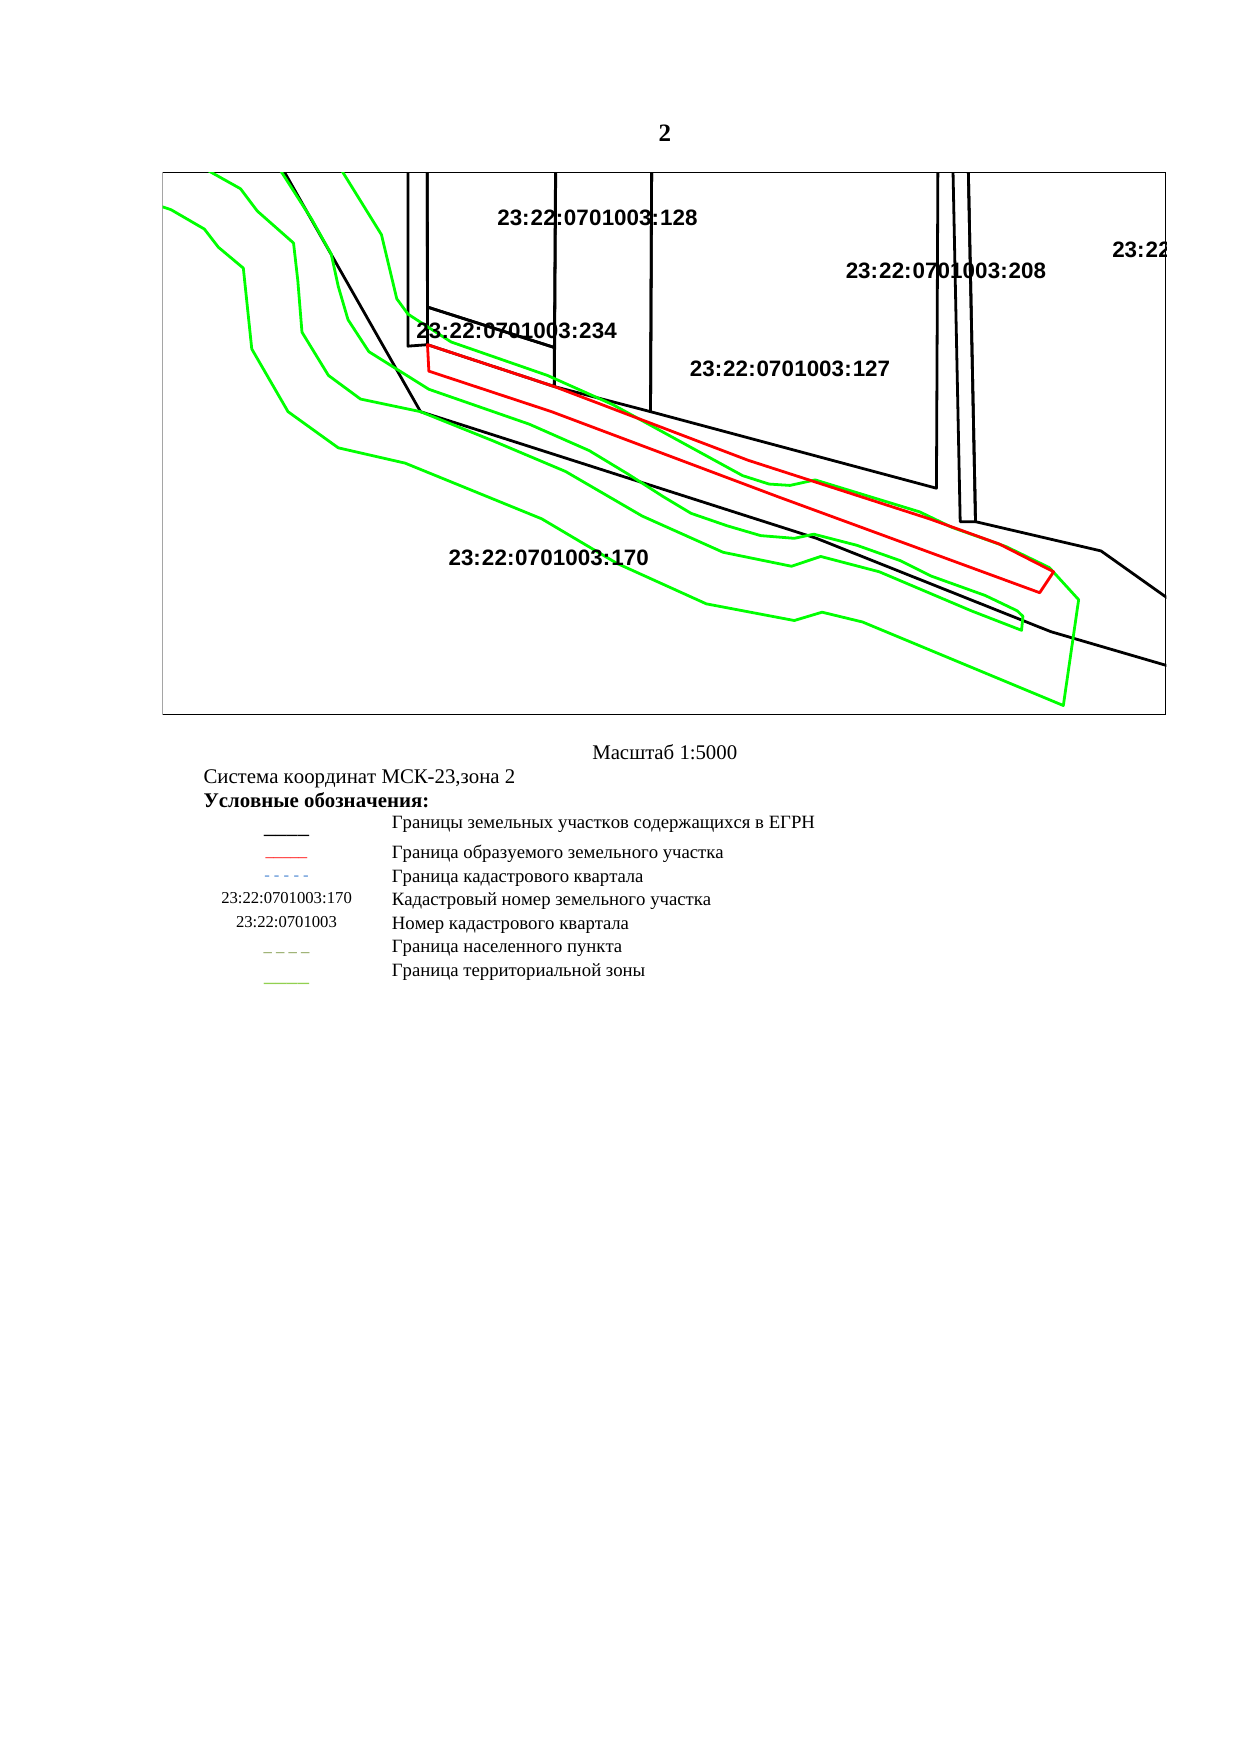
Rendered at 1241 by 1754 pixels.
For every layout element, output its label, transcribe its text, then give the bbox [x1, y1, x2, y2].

table_cell Система координат МСК-23,зона 2 [192, 764, 1137, 788]
table_cell Граница населенного пункта [380, 935, 1137, 959]
table_cell _____ [192, 841, 380, 864]
table_cell Границы земельных участков содержащихся в ЕГРН [380, 811, 1137, 841]
table_cell Условные обозначения: [192, 788, 1137, 811]
table_cell - - - - - [192, 865, 380, 888]
table_cell Номер кадастрового квартала [380, 912, 1137, 935]
table_cell 23:22:0701003 [192, 912, 380, 935]
table_cell Граница территориальной зоны [380, 959, 1137, 989]
table_cell _ _ _ _ [192, 935, 380, 959]
table_cell Граница кадастрового квартала [380, 865, 1137, 888]
table_cell Кадастровый номер земельного участка [380, 888, 1137, 912]
text 2 [162, 118, 1167, 147]
table_cell 23:22:0701003:170 [192, 888, 380, 912]
table_cell ____ [192, 811, 380, 841]
table_cell ____ [192, 959, 380, 989]
table_header Масштаб 1:5000 [192, 740, 1137, 764]
table_cell Граница образуемого земельного участка [380, 841, 1137, 864]
